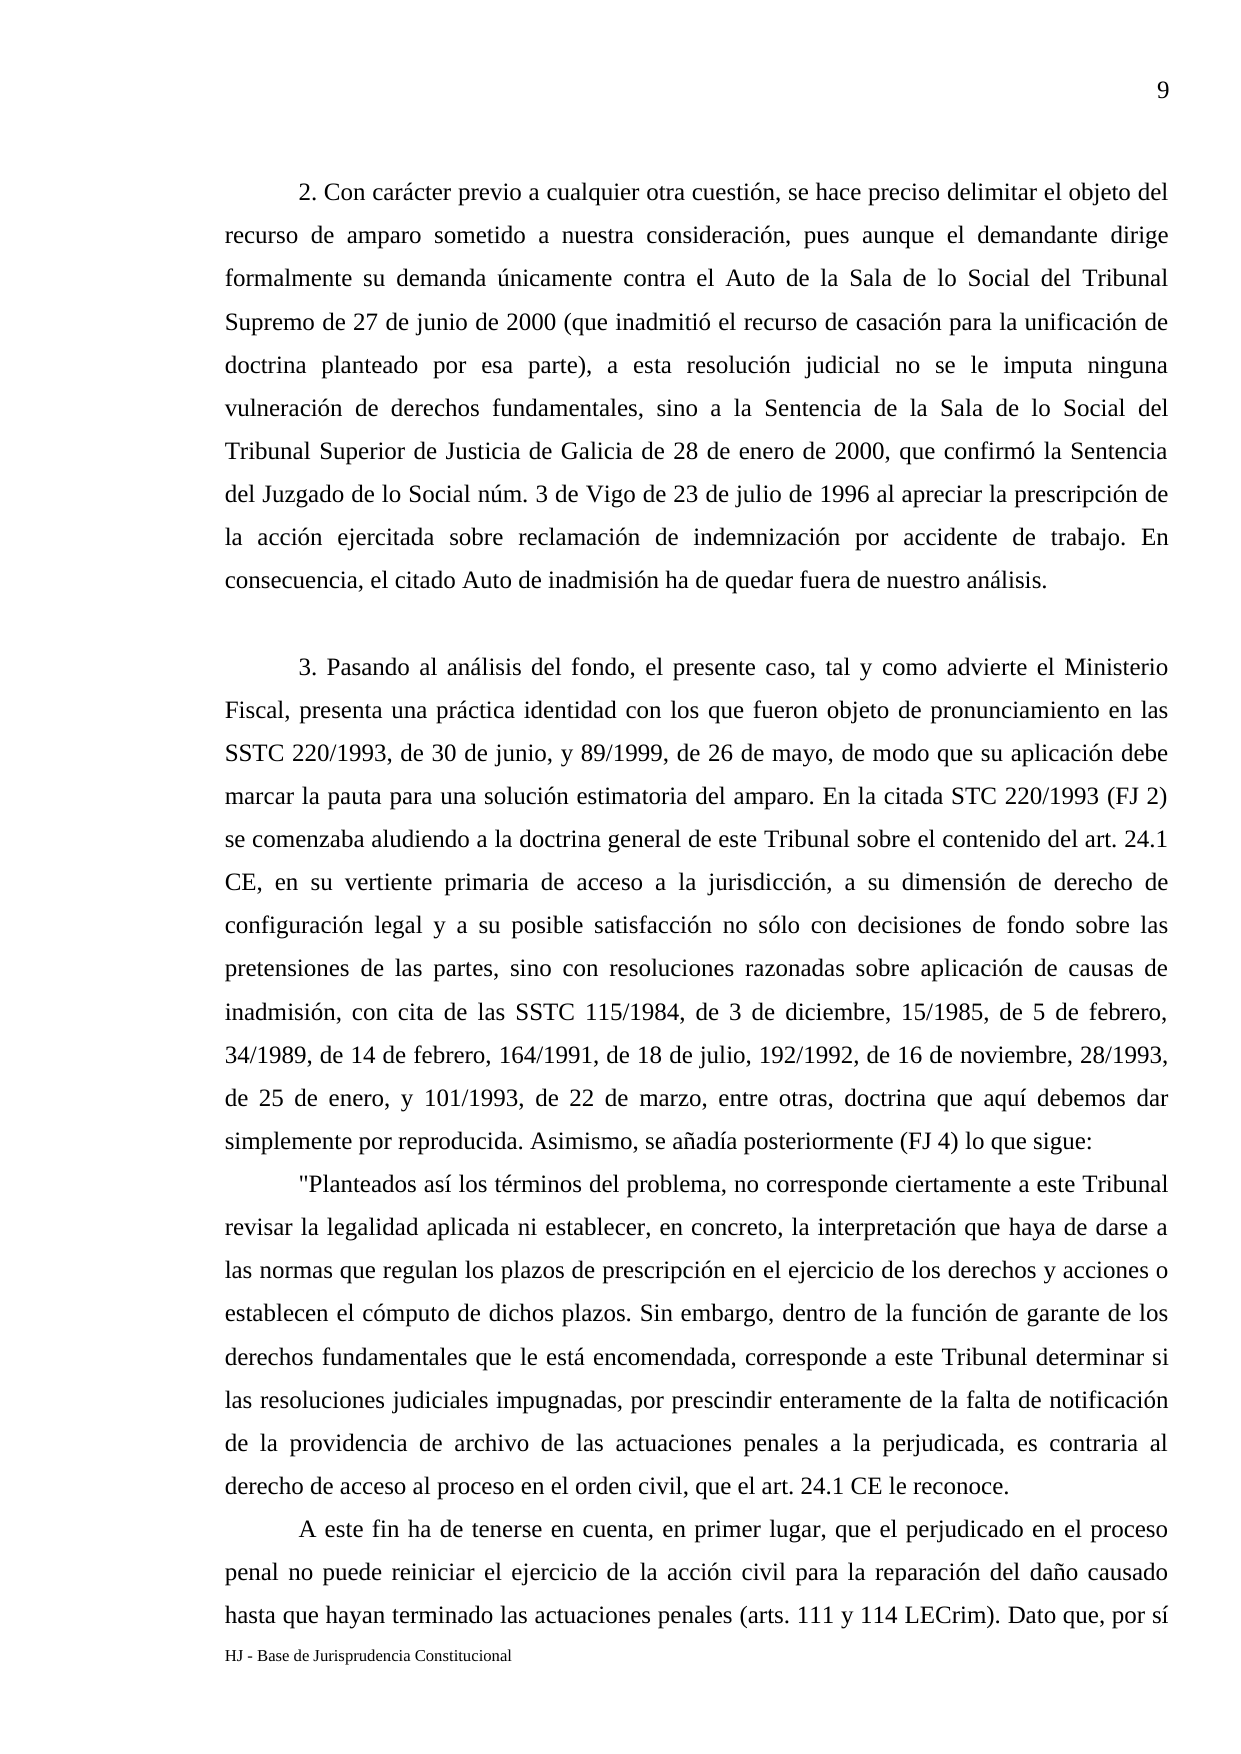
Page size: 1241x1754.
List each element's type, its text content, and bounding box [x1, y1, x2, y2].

text 3. Pasando al análisis del fondo, el presente caso, tal y como advierte el Ministerio Fiscal, presenta una práctica identidad con los que fueron objeto de pronunciamiento en las SSTC 220/1993, de 30 de junio, y 89/1999, de 26 de mayo, de modo que su aplicación debe marcar la pauta para una solución estimatoria del amparo. En la citada STC 220/1993 (FJ 2) se comenzaba aludiendo a la doctrina general de este Tribunal sobre el contenido del art. 24.1 CE, en su vertiente primaria de acceso a la jurisdicción, a su dimensión de derecho de configuración legal y a su posible satisfacción no sólo con decisiones de fondo sobre las pretensiones de las partes, sino con resoluciones razonadas sobre aplicación de causas de inadmisión, con cita de las SSTC 115/1984, de 3 de diciembre, 15/1985, de 5 de febrero, 34/1989, de 14 de febrero, 164/1991, de 18 de julio, 192/1992, de 16 de noviembre, 28/1993, de 25 de enero, y 101/1993, de 22 de marzo, entre otras, doctrina que aquí debemos dar simplemente por reproducida. Asimismo, se añadía posteriormente (FJ 4) lo que sigue: [224, 652, 1169, 1155]
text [224, 1514, 1169, 1629]
text 2. Con carácter previo a cualquier otra cuestión, se hace preciso delimitar el objeto del recurso de amparo sometido a nuestra consideración, pues aunque el demandante dirige formalmente su demanda únicamente contra el Auto de la Sala de lo Social del Tribunal Supremo de 27 de junio de 2000 (que inadmitió el recurso de casación para la unificación de doctrina planteado por esa parte), a esta resolución judicial no se le imputa ninguna vulneración de derechos fundamentales, sino a la Sentencia de la Sala de lo Social del Tribunal Superior de Justicia de Galicia de 28 de enero de 2000, que confirmó la Sentencia del Juzgado de lo Social núm. 3 de Vigo de 23 de julio de 1996 al apreciar la prescripción de la acción ejercitada sobre reclamación de indemnización por accidente de trabajo. En consecuencia, el citado Auto de inadmisión ha de quedar fuera de nuestro análisis. [224, 177, 1169, 594]
text "Planteados así los términos del problema, no corresponde ciertamente a este Tribunal revisar la legalidad aplicada ni establecer, en concreto, la interpretación que haya de darse a las normas que regulan los plazos de prescripción en el ejercicio de los derechos y acciones o establecen el cómputo de dichos plazos. Sin embargo, dentro de la función de garante de los derechos fundamentales que le está encomendada, corresponde a este Tribunal determinar si las resoluciones judiciales impugnadas, por prescindir enteramente de la falta de notificación de la providencia de archivo de las actuaciones penales a la perjudicada, es contraria al derecho de acceso al proceso en el orden civil, que el art. 24.1 CE le reconoce. [224, 1169, 1169, 1500]
